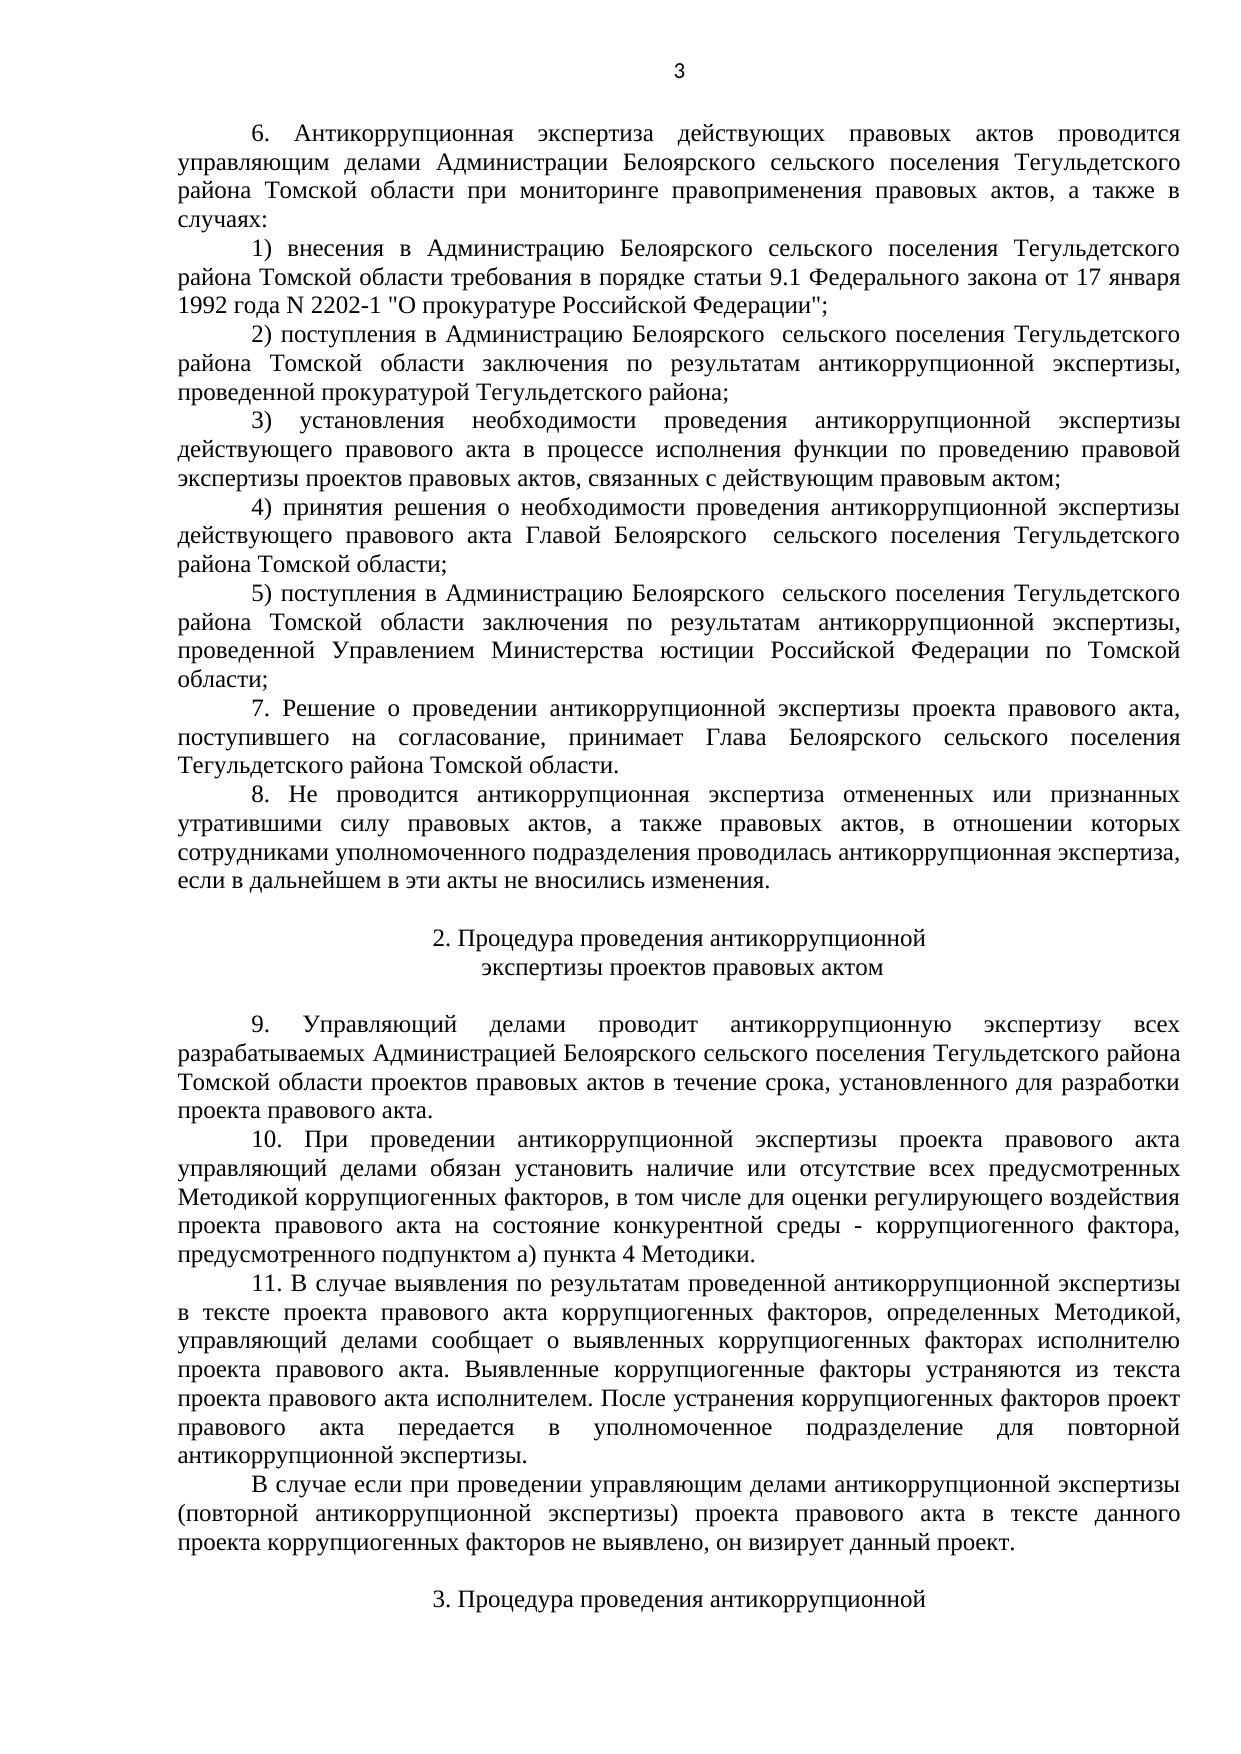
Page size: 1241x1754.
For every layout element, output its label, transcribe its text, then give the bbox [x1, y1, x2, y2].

text В случае если при проведении управляющим делами антикоррупционной экспертизы (повторной антикоррупционной экспертизы) проекта правового акта в тексте данного проекта коррупциогенных факторов не выявлено, он визирует данный проект. [177, 1469, 1181, 1556]
text 3) установления необходимости проведения антикоррупционной экспертизы действующего правового акта в процессе исполнения функции по проведению правовой экспертизы проектов правовых актов, связанных с действующим правовым актом; [177, 406, 1181, 492]
text 7. Решение о проведении антикоррупционной экспертизы проекта правового акта, поступившего на согласование, принимает Глава Белоярского сельского поселения Тегульдетского района Томской области. [177, 693, 1181, 779]
text 10. При проведении антикоррупционной экспертизы проекта правового акта управляющий делами обязан установить наличие или отсутствие всех предусмотренных Методикой коррупциогенных факторов, в том числе для оценки регулирующего воздействия проекта правового акта на состояние конкурентной среды - коррупциогенного фактора, предусмотренного подпунктом а) пункта 4 Методики. [177, 1124, 1181, 1268]
text 4) принятия решения о необходимости проведения антикоррупционной экспертизы действующего правового акта Главой Белоярского сельского поселения Тегульдетского района Томской области; [177, 492, 1181, 578]
text 2) поступления в Администрацию Белоярского сельского поселения Тегульдетского района Томской области заключения по результатам антикоррупционной экспертизы, проведенной прокуратурой Тегульдетского района; [177, 319, 1181, 406]
text 11. В случае выявления по результатам проведенной антикоррупционной экспертизы в тексте проекта правового акта коррупциогенных факторов, определенных Методикой, управляющий делами сообщает о выявленных коррупциогенных факторах исполнителю проекта правового акта. Выявленные коррупциогенные факторы устраняются из текста проекта правового акта исполнителем. После устранения коррупциогенных факторов проект правового акта передается в уполномоченное подразделение для повторной антикоррупционной экспертизы. [177, 1268, 1181, 1469]
text 6. Антикоррупционная экспертиза действующих правовых актов проводится управляющим делами Администрации Белоярского сельского поселения Тегульдетского района Томской области при мониторинге правоприменения правовых актов, а также в случаях: [177, 118, 1181, 233]
text 8. Не проводится антикоррупционная экспертиза отмененных или признанных утратившими силу правовых актов, а также правовых актов, в отношении которых сотрудниками уполномоченного подразделения проводилась антикоррупционная экспертиза, если в дальнейшем в эти акты не вносились изменения. [177, 779, 1181, 894]
text 9. Управляющий делами проводит антикоррупционную экспертизу всех разрабатываемых Администрацией Белоярского сельского поселения Тегульдетского района Томской области проектов правовых актов в течение срока, установленного для разработки проекта правового акта. [177, 1009, 1181, 1124]
text экспертизы проектов правовых актом [177, 952, 1181, 981]
text 3. Процедура проведения антикоррупционной [177, 1584, 1181, 1613]
text 2. Процедура проведения антикоррупционной [177, 923, 1181, 952]
text 5) поступления в Администрацию Белоярского сельского поселения Тегульдетского района Томской области заключения по результатам антикоррупционной экспертизы, проведенной Управлением Министерства юстиции Российской Федерации по Томской области; [177, 578, 1181, 693]
text 1) внесения в Администрацию Белоярского сельского поселения Тегульдетского района Томской области требования в порядке статьи 9.1 Федерального закона от 17 января 1992 года N 2202-1 "О прокуратуре Российской Федерации"; [177, 233, 1181, 319]
